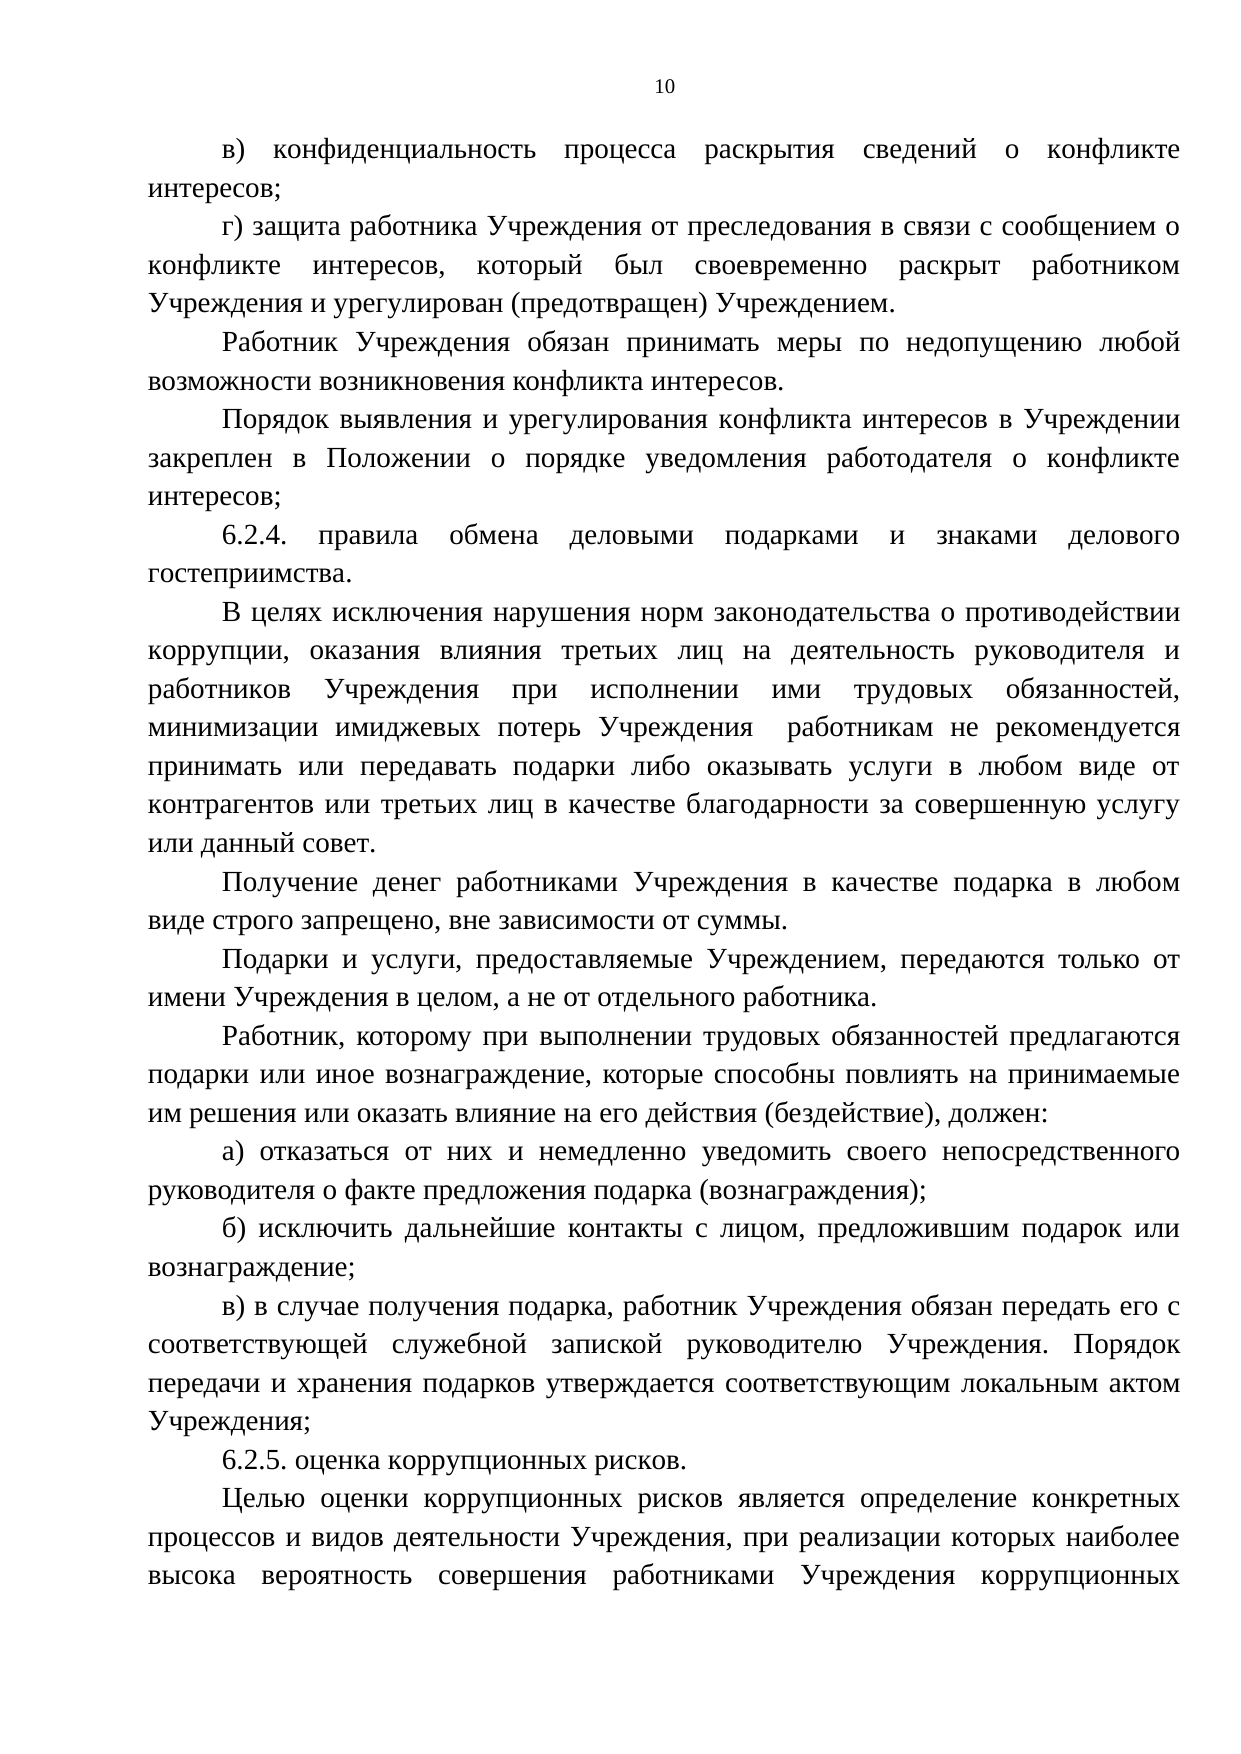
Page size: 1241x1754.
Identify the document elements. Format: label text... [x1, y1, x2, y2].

list 6.2.5. оценка коррупционных рисков. [222, 1442, 1181, 1475]
list в) в случае получения подарка, работник Учреждения обязан передать его с соответствующей служебной запиской руководителю Учреждения. Порядок передачи и хранения подарков утверждается соответствующим локальным актом Учреждения; [148, 1288, 1181, 1437]
list а) отказаться от них и немедленно уведомить своего непосредственного руководителя о факте предложения подарка (вознаграждения); [148, 1133, 1181, 1206]
list Работник, которому при выполнении трудовых обязанностей предлагаются подарки или иное вознаграждение, которые способны повлиять на принимаемые им решения или оказать влияние на его действия (бездействие), должен: [148, 1018, 1181, 1128]
list б) исключить дальнейшие контакты с лицом, предложившим подарок или вознаграждение; [148, 1211, 1181, 1283]
text г) защита работника Учреждения от преследования в связи с сообщением о конфликте интересов, который был своевременно раскрыт работником Учреждения и урегулирован (предотвращен) Учреждением. [148, 208, 1181, 319]
text Порядок выявления и урегулирования конфликта интересов в Учреждении закреплен в Положении о порядке уведомления работодателя о конфликте интересов; [148, 401, 1181, 512]
list Подарки и услуги, предоставляемые Учреждением, передаются только от имени Учреждения в целом, а не от отдельного работника. [148, 941, 1181, 1013]
list Работник Учреждения обязан принимать меры по недопущению любой возможности возникновения конфликта интересов. [148, 324, 1181, 396]
text в) конфиденциальность процесса раскрытия сведений о конфликте интересов; [148, 131, 1181, 203]
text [148, 1480, 1181, 1591]
list Получение денег работниками Учреждения в качестве подарка в любом виде строго запрещено, вне зависимости от суммы. [148, 864, 1181, 936]
list В целях исключения нарушения норм законодательства о противодействии коррупции, оказания влияния третьих лиц на деятельность руководителя и работников Учреждения при исполнении ими трудовых обязанностей, минимизации имиджевых потерь Учреждения работникам не рекомендуется принимать или передавать подарки либо оказывать услуги в любом виде от контрагентов или третьих лиц в качестве благодарности за совершенную услугу или данный совет. [148, 594, 1181, 859]
text 6.2.4. правила обмена деловыми подарками и знаками делового гостеприимства. [148, 517, 1181, 589]
